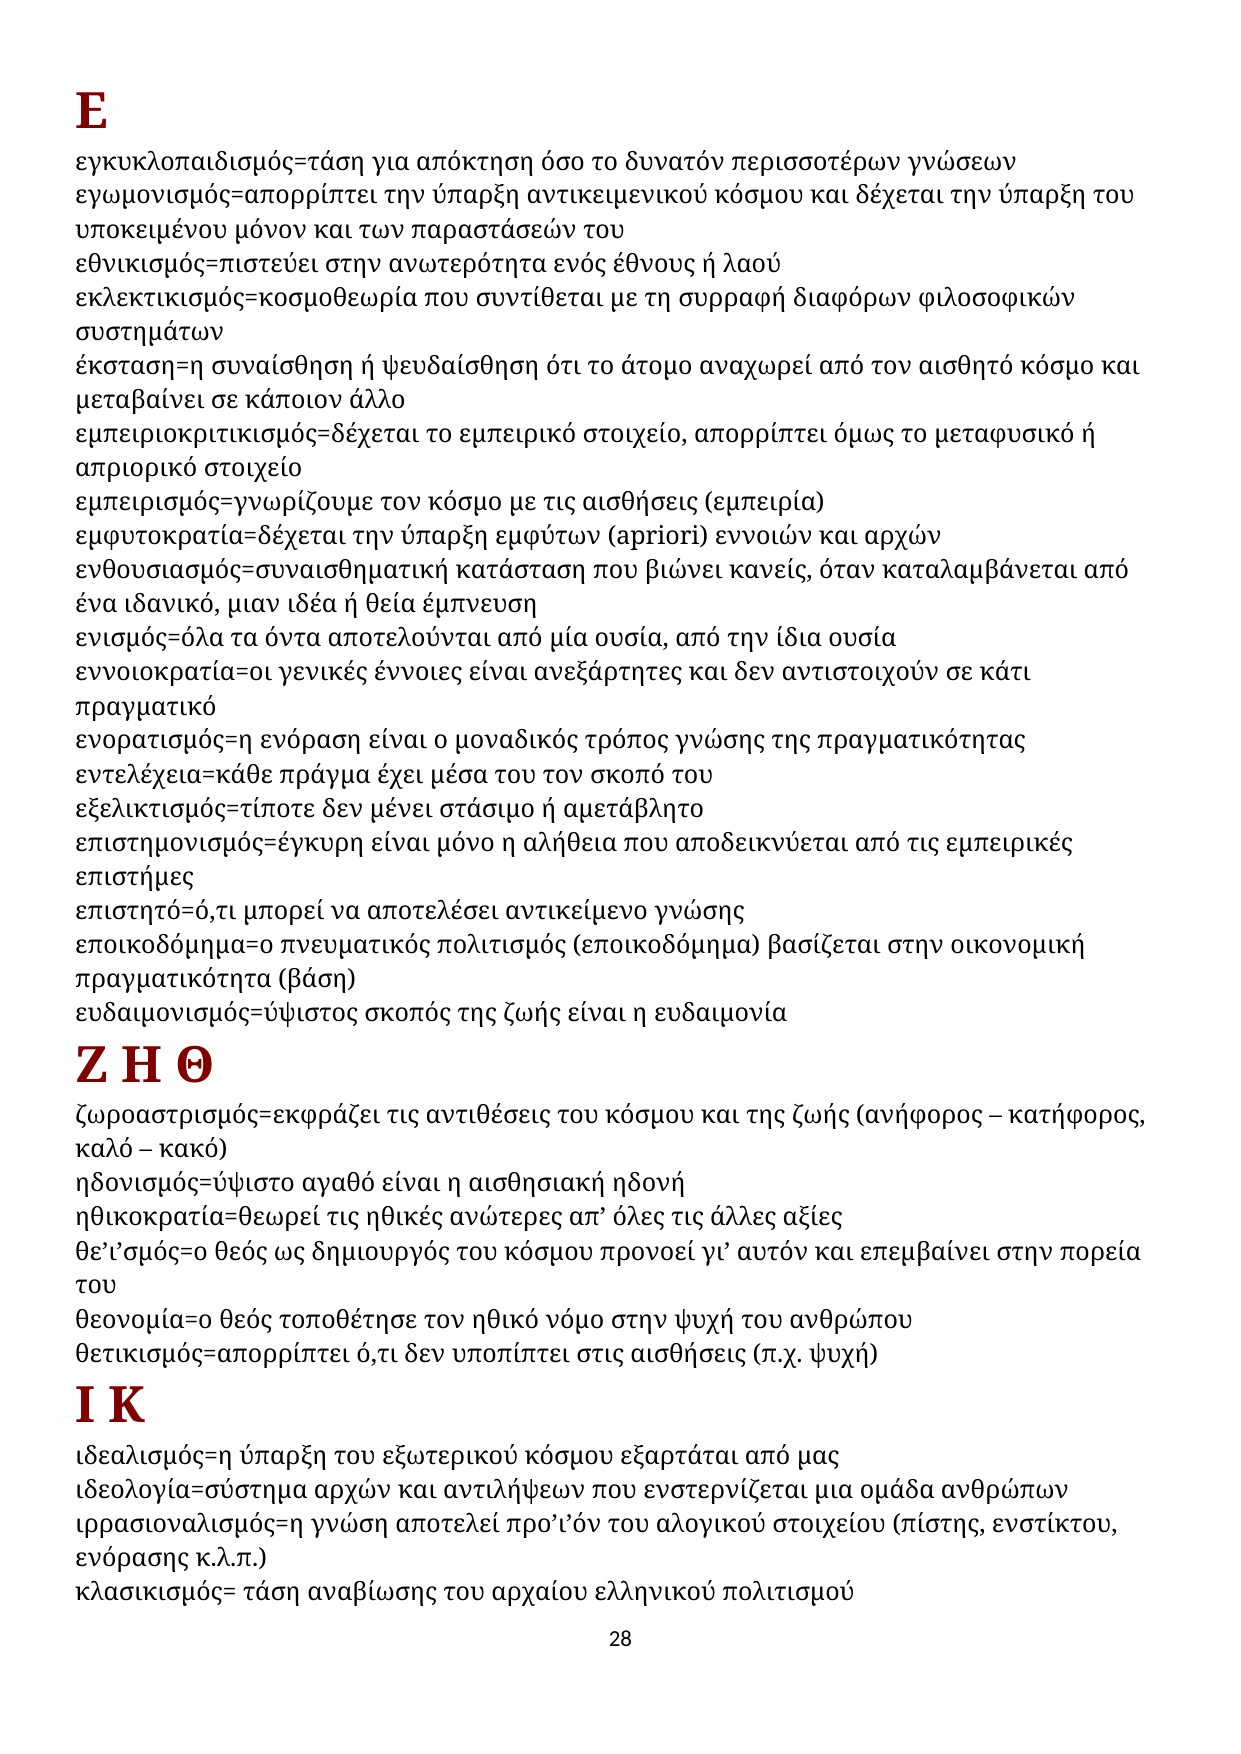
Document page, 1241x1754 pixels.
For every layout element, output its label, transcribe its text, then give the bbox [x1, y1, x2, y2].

text Ε εγκυκλοπαιδισμός=τάση για απόκτηση όσο το δυνατόν περισσοτέρων γνώσεων εγωμονισμός=απορρίπτει την ύπαρξη αντικειμενικού κόσμου και δέχεται την ύπαρξη του υποκειμένου μόνον και των παραστάσεών του εθνικισμός=πιστεύει στην ανωτερότητα ενός έθνους ή λαού εκλεκτικισμός=κοσμοθεωρία που συντίθεται με τη συρραφή διαφόρων φιλοσοφικών συστημάτων έκσταση=η συναίσθηση ή ψευδαίσθηση ότι το άτομο αναχωρεί από τον αισθητό κόσμο και μεταβαίνει σε κάποιον άλλο εμπειριοκριτικισμός=δέχεται το εμπειρικό στοιχείο, απορρίπτει όμως το μεταφυσικό ή απριορικό στοιχείο εμπειρισμός=γνωρίζουμε τον κόσμο με τις αισθήσεις (εμπειρία) εμφυτοκρατία=δέχεται την ύπαρξη εμφύτων (apriori) εννοιών και αρχών ενθουσιασμός=συναισθηματική κατάσταση που βιώνει κανείς, όταν καταλαμβάνεται από ένα ιδανικό, μιαν ιδέα ή θεία έμπνευση ενισμός=όλα τα όντα αποτελούνται από μία ουσία, από την ίδια ουσία εννοιοκρατία=οι γενικές έννοιες είναι ανεξάρτητες και δεν αντιστοιχούν σε κάτι πραγματικό ενορατισμός=η ενόραση είναι ο μοναδικός τρόπος γνώσης της πραγματικότητας εντελέχεια=κάθε πράγμα έχει μέσα του τον σκοπό του εξελικτισμός=τίποτε δεν μένει στάσιμο ή αμετάβλητο επιστημονισμός=έγκυρη είναι μόνο η αλήθεια που αποδεικνύεται από τις εμπειρικές επιστήμες επιστητό=ό,τι μπορεί να αποτελέσει αντικείμενο γνώσης εποικοδόμημα=ο πνευματικός πολιτισμός (εποικοδόμημα) βασίζεται στην οικονομική πραγματικότητα (βάση) ευδαιμονισμός=ύψιστος σκοπός της ζωής είναι η ευδαιμονία [75, 75, 1165, 1029]
text Ζ Η Θ [75, 1029, 1165, 1097]
text ζωροαστρισμός=εκφράζει τις αντιθέσεις του κόσμου και της ζωής (ανήφορος – κατήφορος, καλό – κακό) ηδονισμός=ύψιστο αγαθό είναι η αισθησιακή ηδονή ηθικοκρατία=θεωρεί τις ηθικές ανώτερες απ’ όλες τις άλλες αξίες θε’ι’σμός=ο θεός ως δημιουργός του κόσμου προνοεί γι’ αυτόν και επεμβαίνει στην πορεία του θεονομία=ο θεός τοποθέτησε τον ηθικό νόμο στην ψυχή του ανθρώπου θετικισμός=απορρίπτει ό,τι δεν υποπίπτει στις αισθήσεις (π.χ. ψυχή) [75, 1097, 1165, 1369]
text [75, 1369, 1165, 1608]
